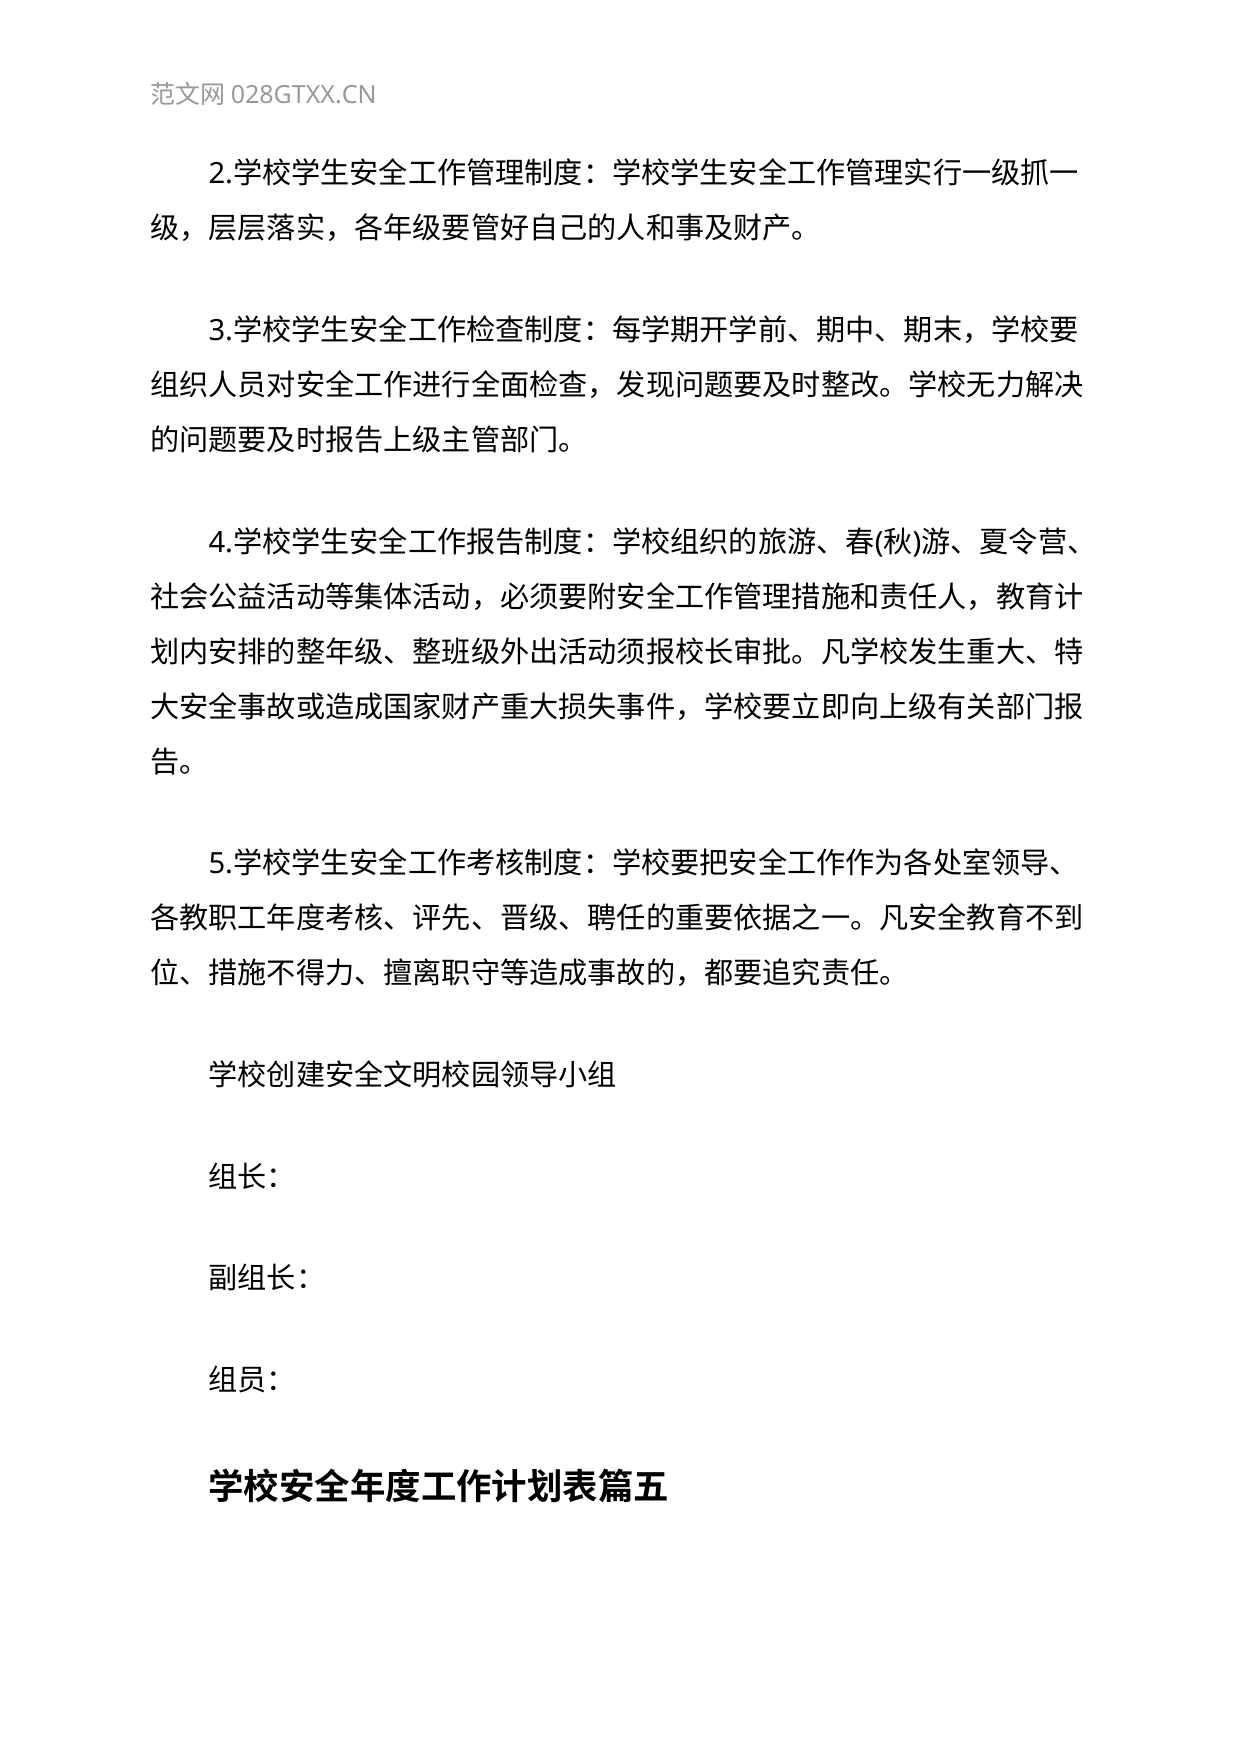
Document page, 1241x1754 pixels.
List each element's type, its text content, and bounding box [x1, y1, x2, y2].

text 5.学校学生安全工作考核制度：学校要把安全工作作为各处室领导、各教职工年度考核、评先、晋级、聘任的重要依据之一。凡安全教育不到位、措施不得力、擅离职守等造成事故的，都要追究责任。 [150, 840, 1090, 992]
text 组员： [150, 1357, 1090, 1399]
text 学校创建安全文明校园领导小组 [150, 1052, 1090, 1094]
text 3.学校学生安全工作检查制度：每学期开学前、期中、期末，学校要组织人员对安全工作进行全面检查，发现问题要及时整改。学校无力解决的问题要及时报告上级主管部门。 [150, 307, 1090, 459]
text 4.学校学生安全工作报告制度：学校组织的旅游、春(秋)游、夏令营、社会公益活动等集体活动，必须要附安全工作管理措施和责任人，教育计划内安排的整年级、整班级外出活动须报校长审批。凡学校发生重大、特大安全事故或造成国家财产重大损失事件，学校要立即向上级有关部门报告。 [150, 518, 1090, 780]
text 组长： [150, 1153, 1090, 1196]
text 副组长： [150, 1255, 1090, 1297]
text 2.学校学生安全工作管理制度：学校学生安全工作管理实行一级抓一级，层层落实，各年级要管好自己的人和事及财产。 [150, 150, 1090, 247]
text 学校安全年度工作计划表篇五 [150, 1459, 1090, 1510]
